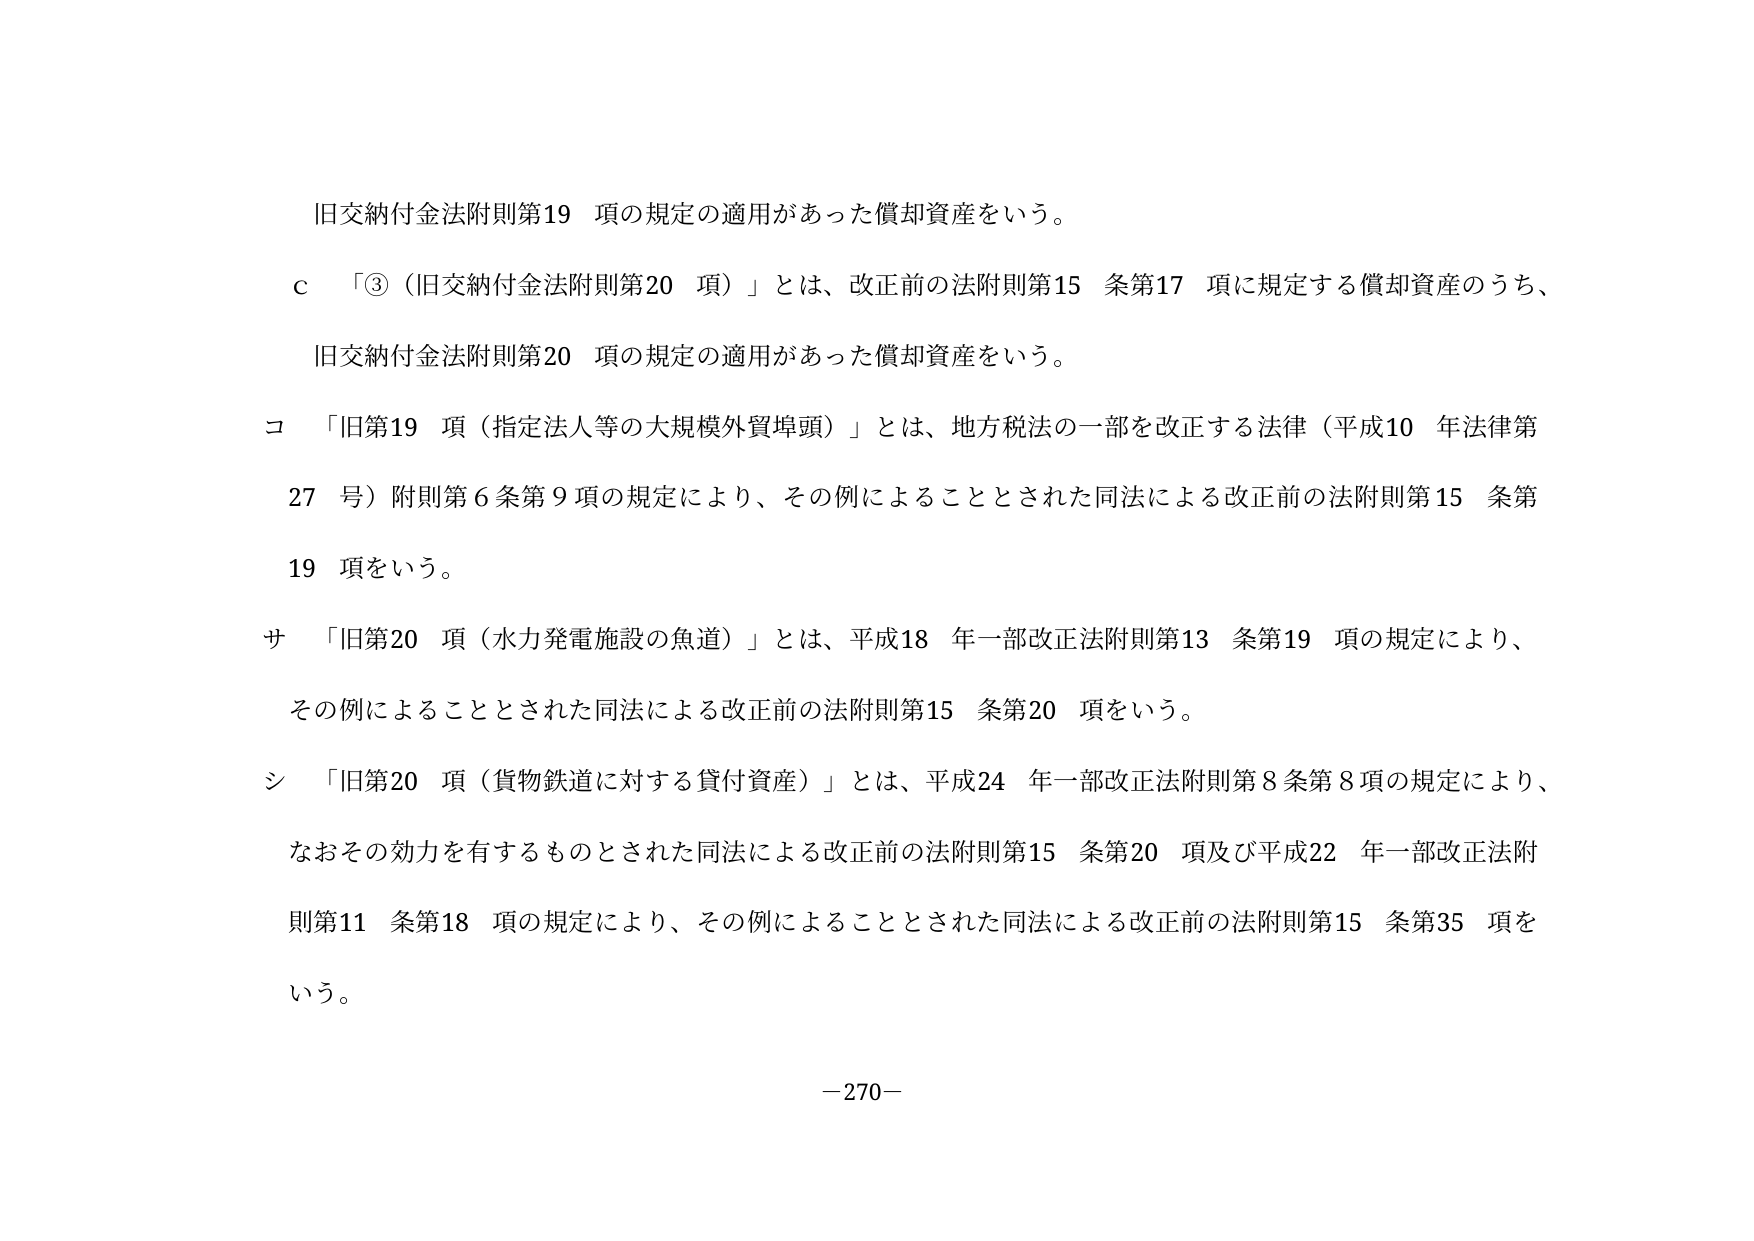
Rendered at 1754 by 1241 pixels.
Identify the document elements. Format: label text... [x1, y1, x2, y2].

text シ 「旧第20項（貨物鉄道に対する貸付資産）」とは、平成24年一部改正法附則第８条第８項の規定により、なおその効力を有するものとされた同法による改正前の法附則第15条第20項及び平成22年一部改正法附則第11条第18項の規定により、その例によることとされた同法による改正前の法附則第15条第35項をいう。 [253, 744, 1538, 1027]
text コ 「旧第19項（指定法人等の大規模外貿埠頭）」とは、地方税法の一部を改正する法律（平成10年法律第27号）附則第６条第９項の規定により、その例によることとされた同法による改正前の法附則第15条第19項をいう。 [253, 390, 1538, 602]
text ｃ 「③（旧交納付金法附則第20項）」とは、改正前の法附則第15条第17項に規定する償却資産のうち、旧交納付金法附則第20項の規定の適用があった償却資産をいう。 [276, 248, 1538, 390]
text サ 「旧第20項（水力発電施設の魚道）」とは、平成18年一部改正法附則第13条第19項の規定により、その例によることとされた同法による改正前の法附則第15条第20項をいう。 [253, 602, 1538, 744]
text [276, 177, 1538, 248]
